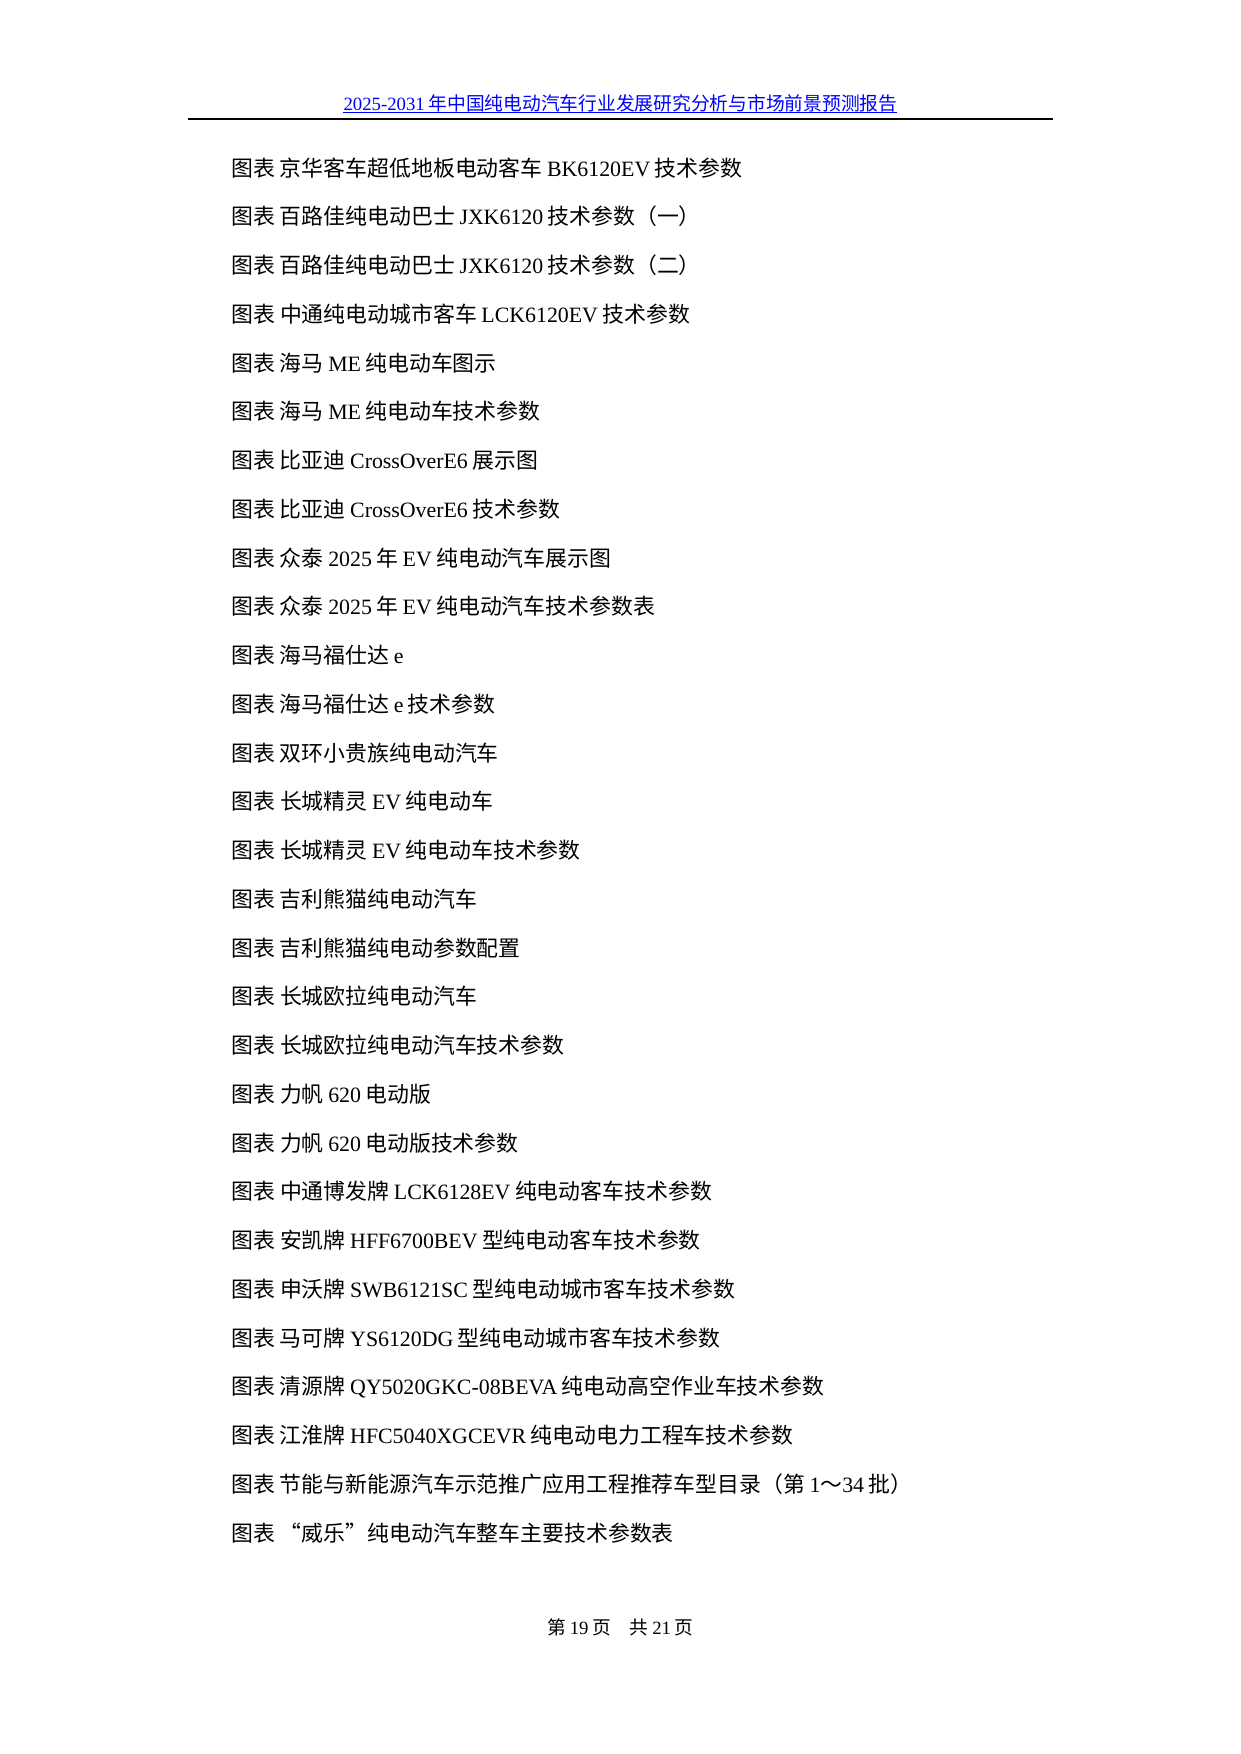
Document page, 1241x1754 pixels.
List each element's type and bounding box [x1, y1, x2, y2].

text [187, 150, 1053, 1548]
